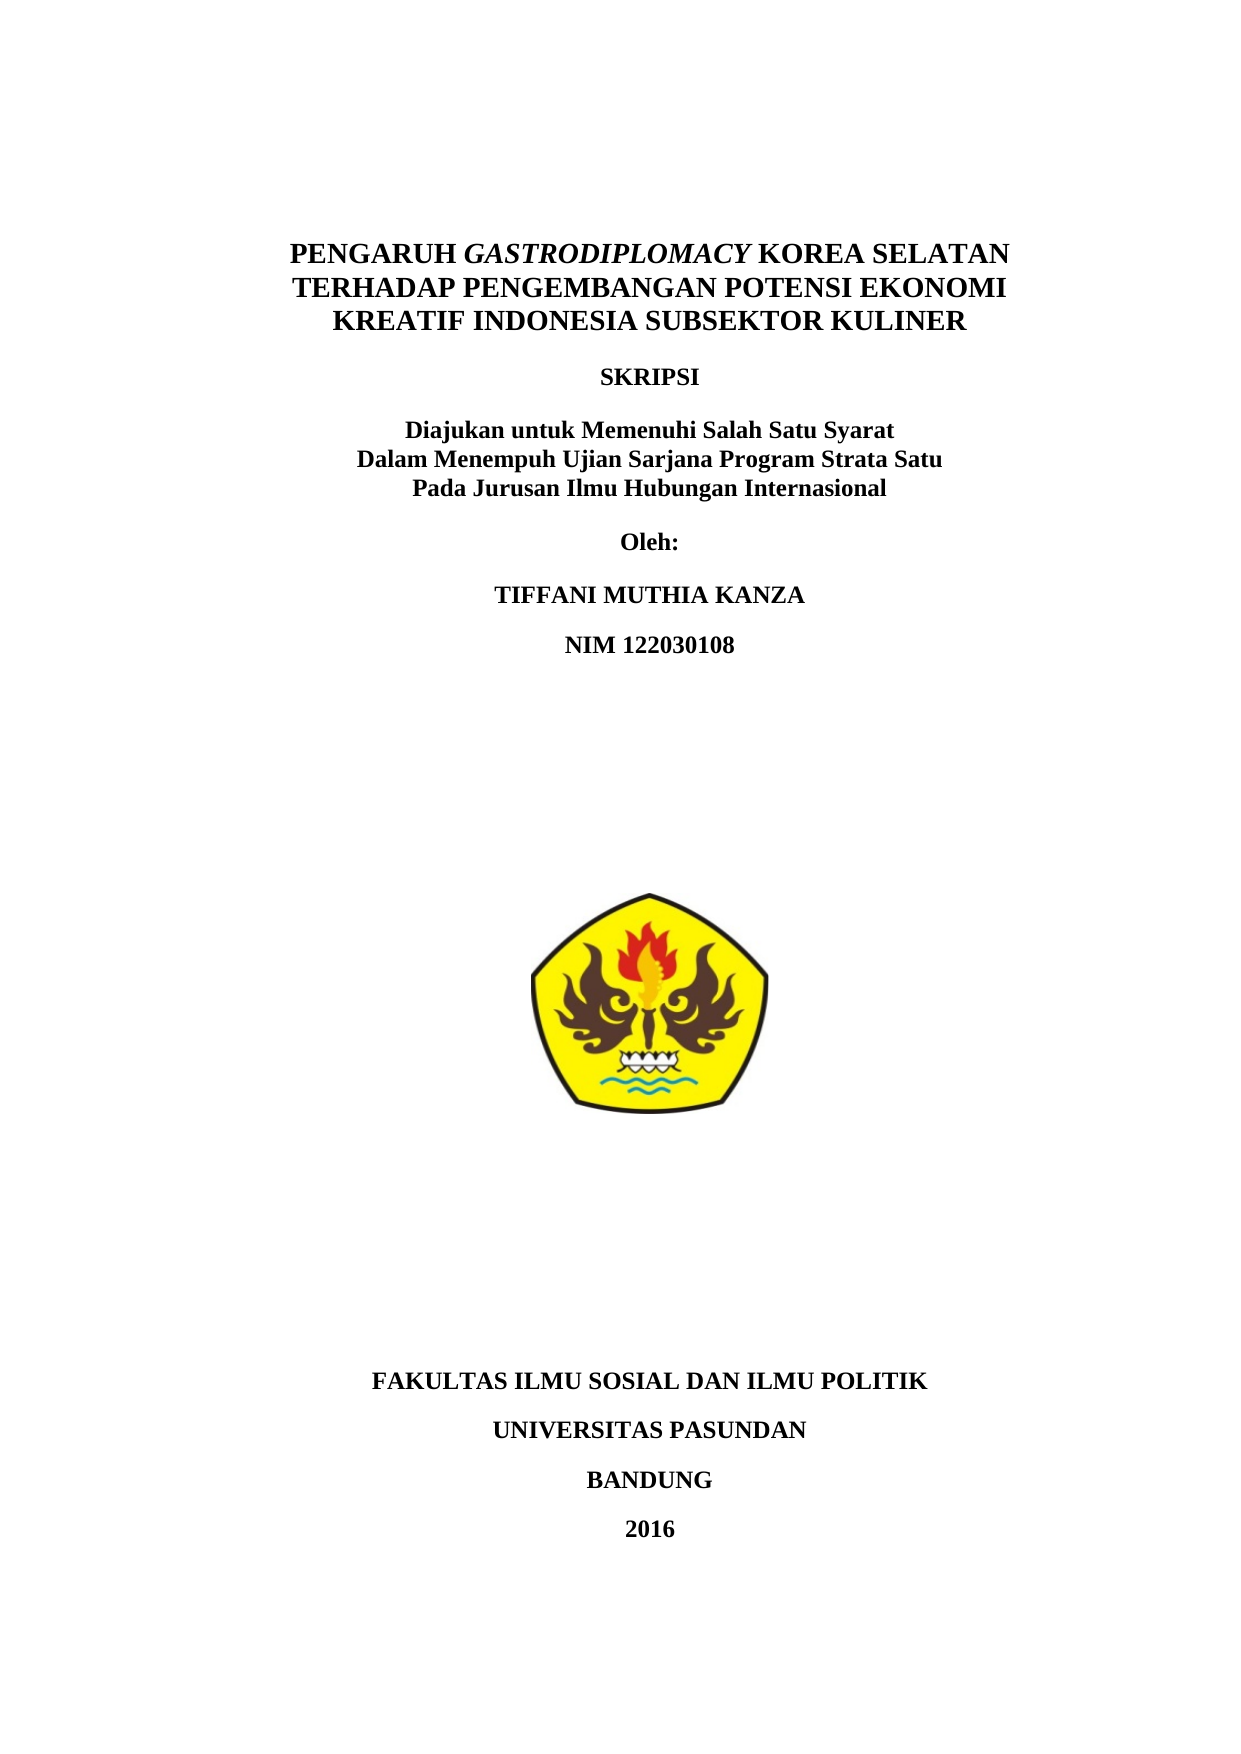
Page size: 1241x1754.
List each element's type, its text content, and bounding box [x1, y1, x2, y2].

text BANDUNG [236, 1465, 1063, 1494]
text Diajukan untuk Memenuhi Salah Satu Syarat [236, 416, 1063, 444]
text TIFFANI MUTHIA KANZA [236, 581, 1063, 609]
text SKRIPSI [236, 362, 1063, 391]
text 2016 [236, 1514, 1063, 1543]
text PENGARUH GASTRODIPLOMACY KOREA SELATAN TERHADAP PENGEMBANGAN POTENSI EKONOMI KREATIF INDONESIA SUBSEKTOR KULINER [236, 236, 1063, 337]
text Dalam Menempuh Ujian Sarjana Program Strata Satu [236, 444, 1063, 473]
text NIM 122030108 [236, 630, 1063, 659]
text Oleh: [236, 527, 1063, 556]
text UNIVERSITAS PASUNDAN [236, 1415, 1063, 1444]
text FAKULTAS ILMU SOSIAL DAN ILMU POLITIK [236, 1366, 1063, 1394]
picture [531, 893, 769, 1114]
text Pada Jurusan Ilmu Hubungan Internasional [236, 473, 1063, 502]
